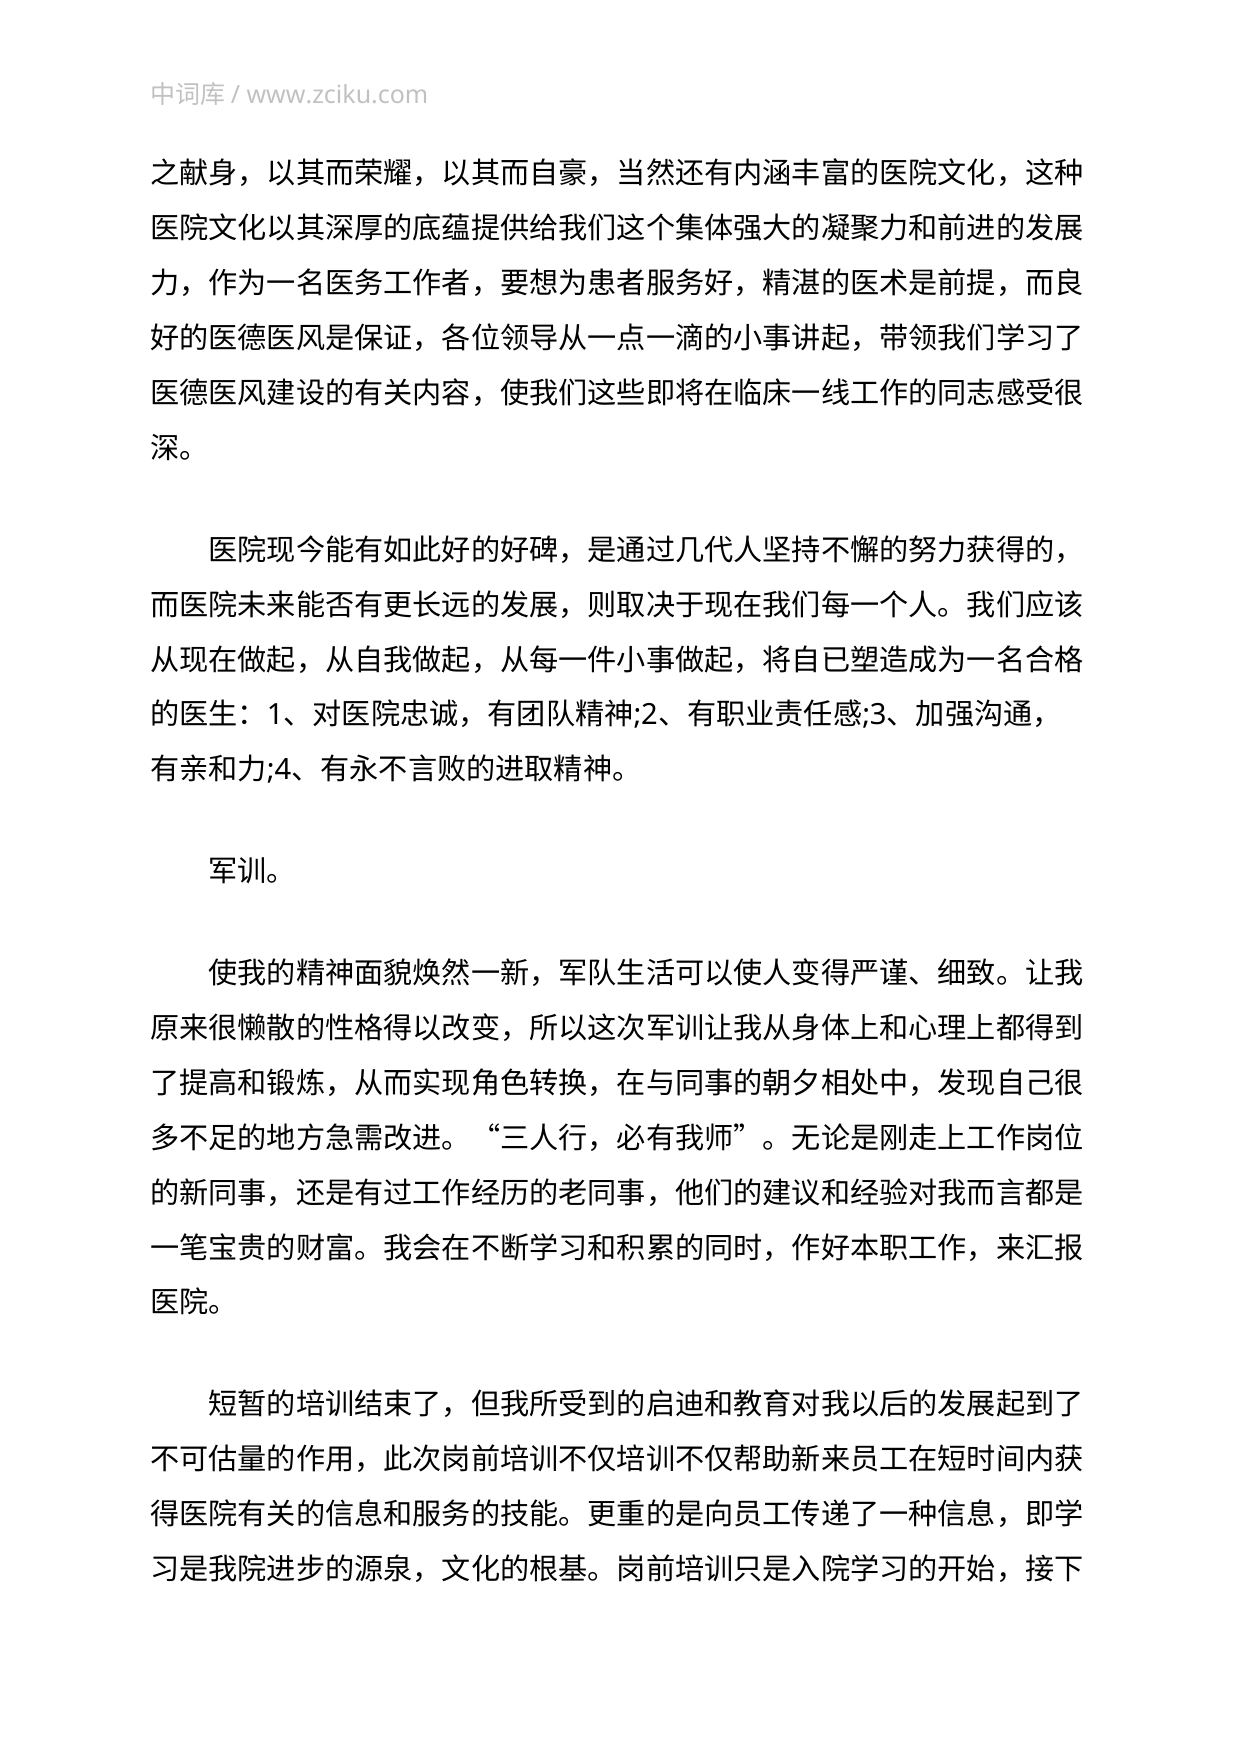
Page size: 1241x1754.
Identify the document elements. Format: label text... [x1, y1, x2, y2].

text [150, 150, 1090, 467]
text 军训。 [150, 848, 1090, 890]
text 使我的精神面貌焕然一新，军队生活可以使人变得严谨、细致。让我原来很懒散的性格得以改变，所以这次军训让我从身体上和心理上都得到了提高和锻炼，从而实现角色转换，在与同事的朝夕相处中，发现自己很多不足的地方急需改进。“三人行，必有我师”。无论是刚走上工作岗位的新同事，还是有过工作经历的老同事，他们的建议和经验对我而言都是一笔宝贵的财富。我会在不断学习和积累的同时，作好本职工作，来汇报医院。 [150, 950, 1090, 1321]
text 医院现今能有如此好的好碑，是通过几代人坚持不懈的努力获得的，而医院未来能否有更长远的发展，则取决于现在我们每一个人。我们应该从现在做起，从自我做起，从每一件小事做起，将自已塑造成为一名合格的医生：1、对医院忠诚，有团队精神;2、有职业责任感;3、加强沟通，有亲和力;4、有永不言败的进取精神。 [150, 526, 1090, 788]
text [150, 1381, 1090, 1588]
